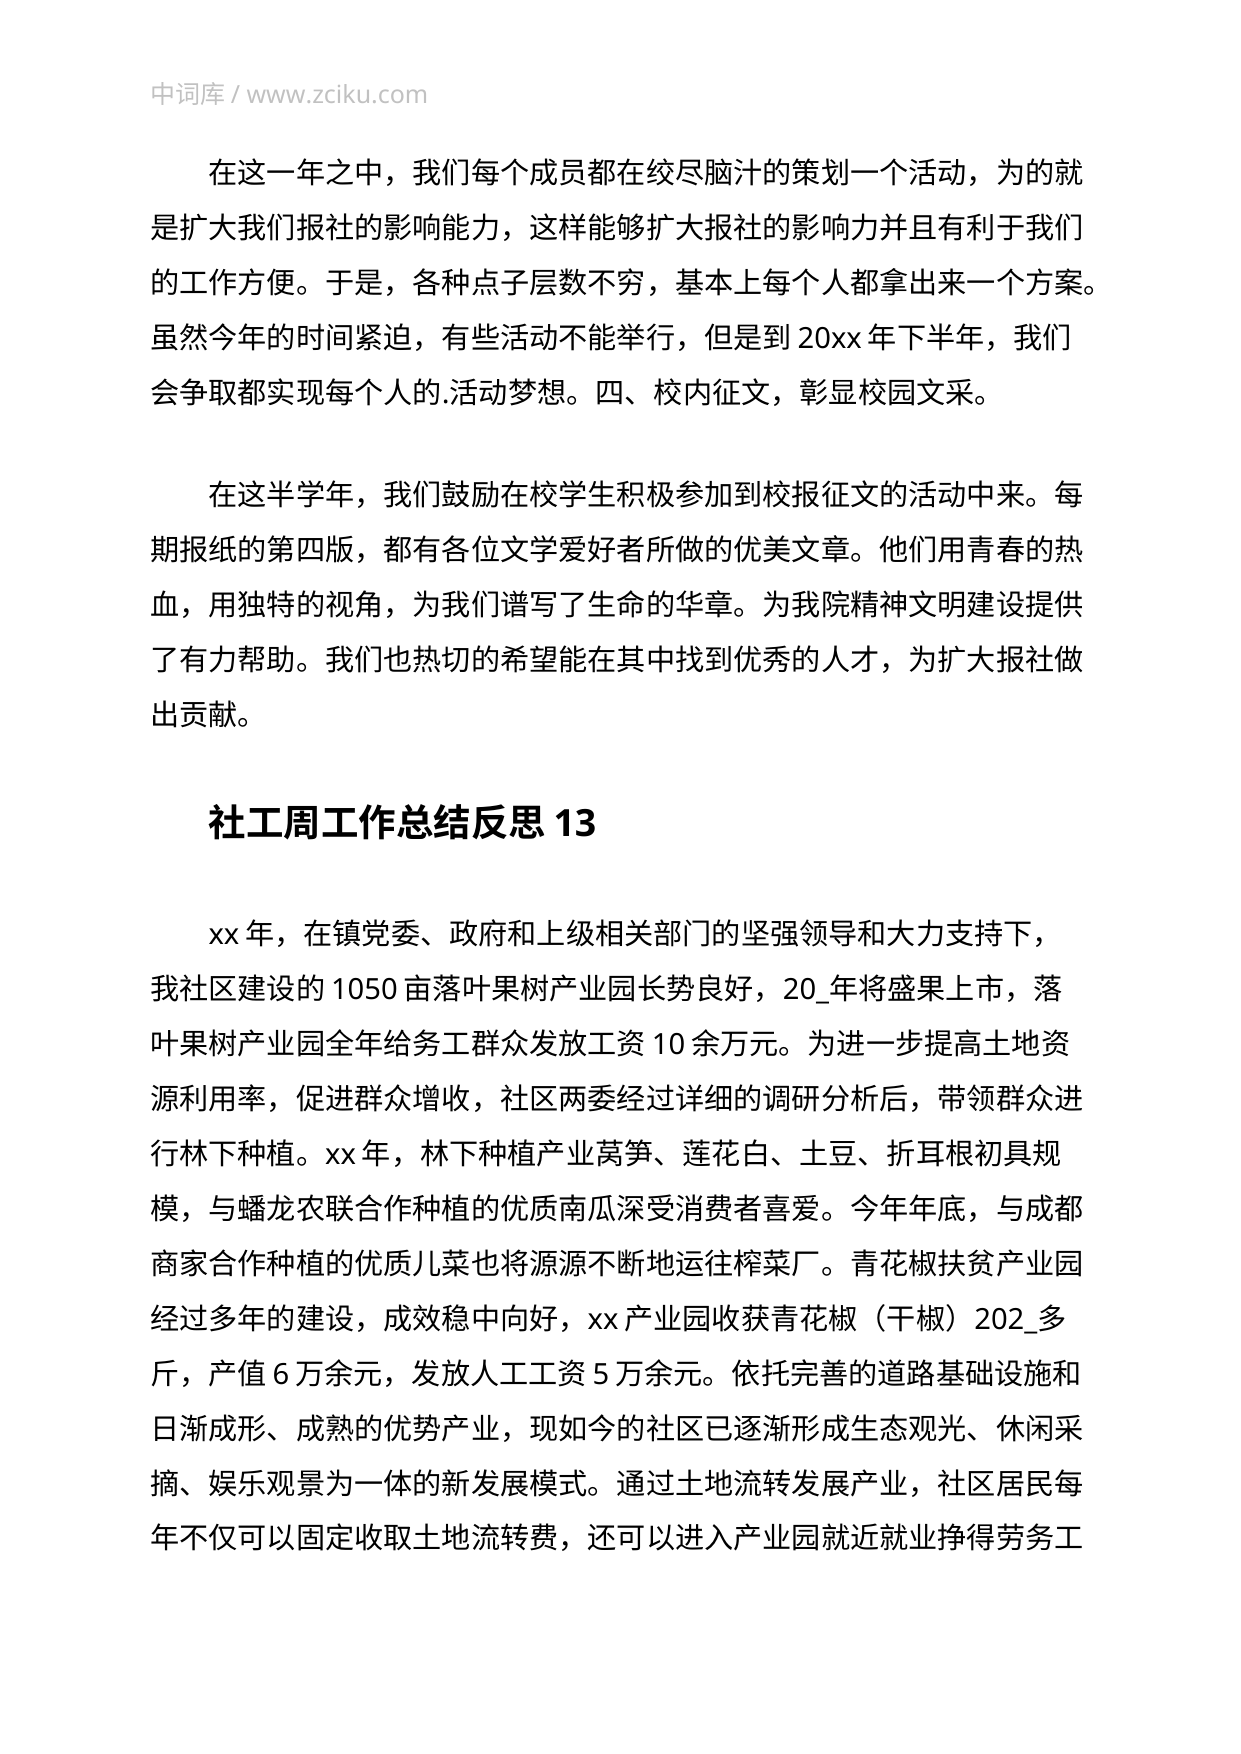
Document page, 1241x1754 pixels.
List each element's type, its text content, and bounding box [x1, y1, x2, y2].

text 在这一年之中，我们每个成员都在绞尽脑汁的策划一个活动，为的就是扩大我们报社的影响能力，这样能够扩大报社的影响力并且有利于我们的工作方便。于是，各种点子层数不穷，基本上每个人都拿出来一个方案。虽然今年的时间紧迫，有些活动不能举行，但是到20xx年下半年，我们会争取都实现每个人的.活动梦想。四、校内征文，彰显校园文采。 [150, 150, 1090, 412]
text 在这半学年，我们鼓励在校学生积极参加到校报征文的活动中来。每期报纸的第四版，都有各位文学爱好者所做的优美文章。他们用青春的热血，用独特的视角，为我们谱写了生命的华章。为我院精神文明建设提供了有力帮助。我们也热切的希望能在其中找到优秀的人才，为扩大报社做出贡献。 [150, 472, 1090, 733]
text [150, 911, 1090, 1557]
text 社工周工作总结反思13 [150, 793, 1090, 847]
